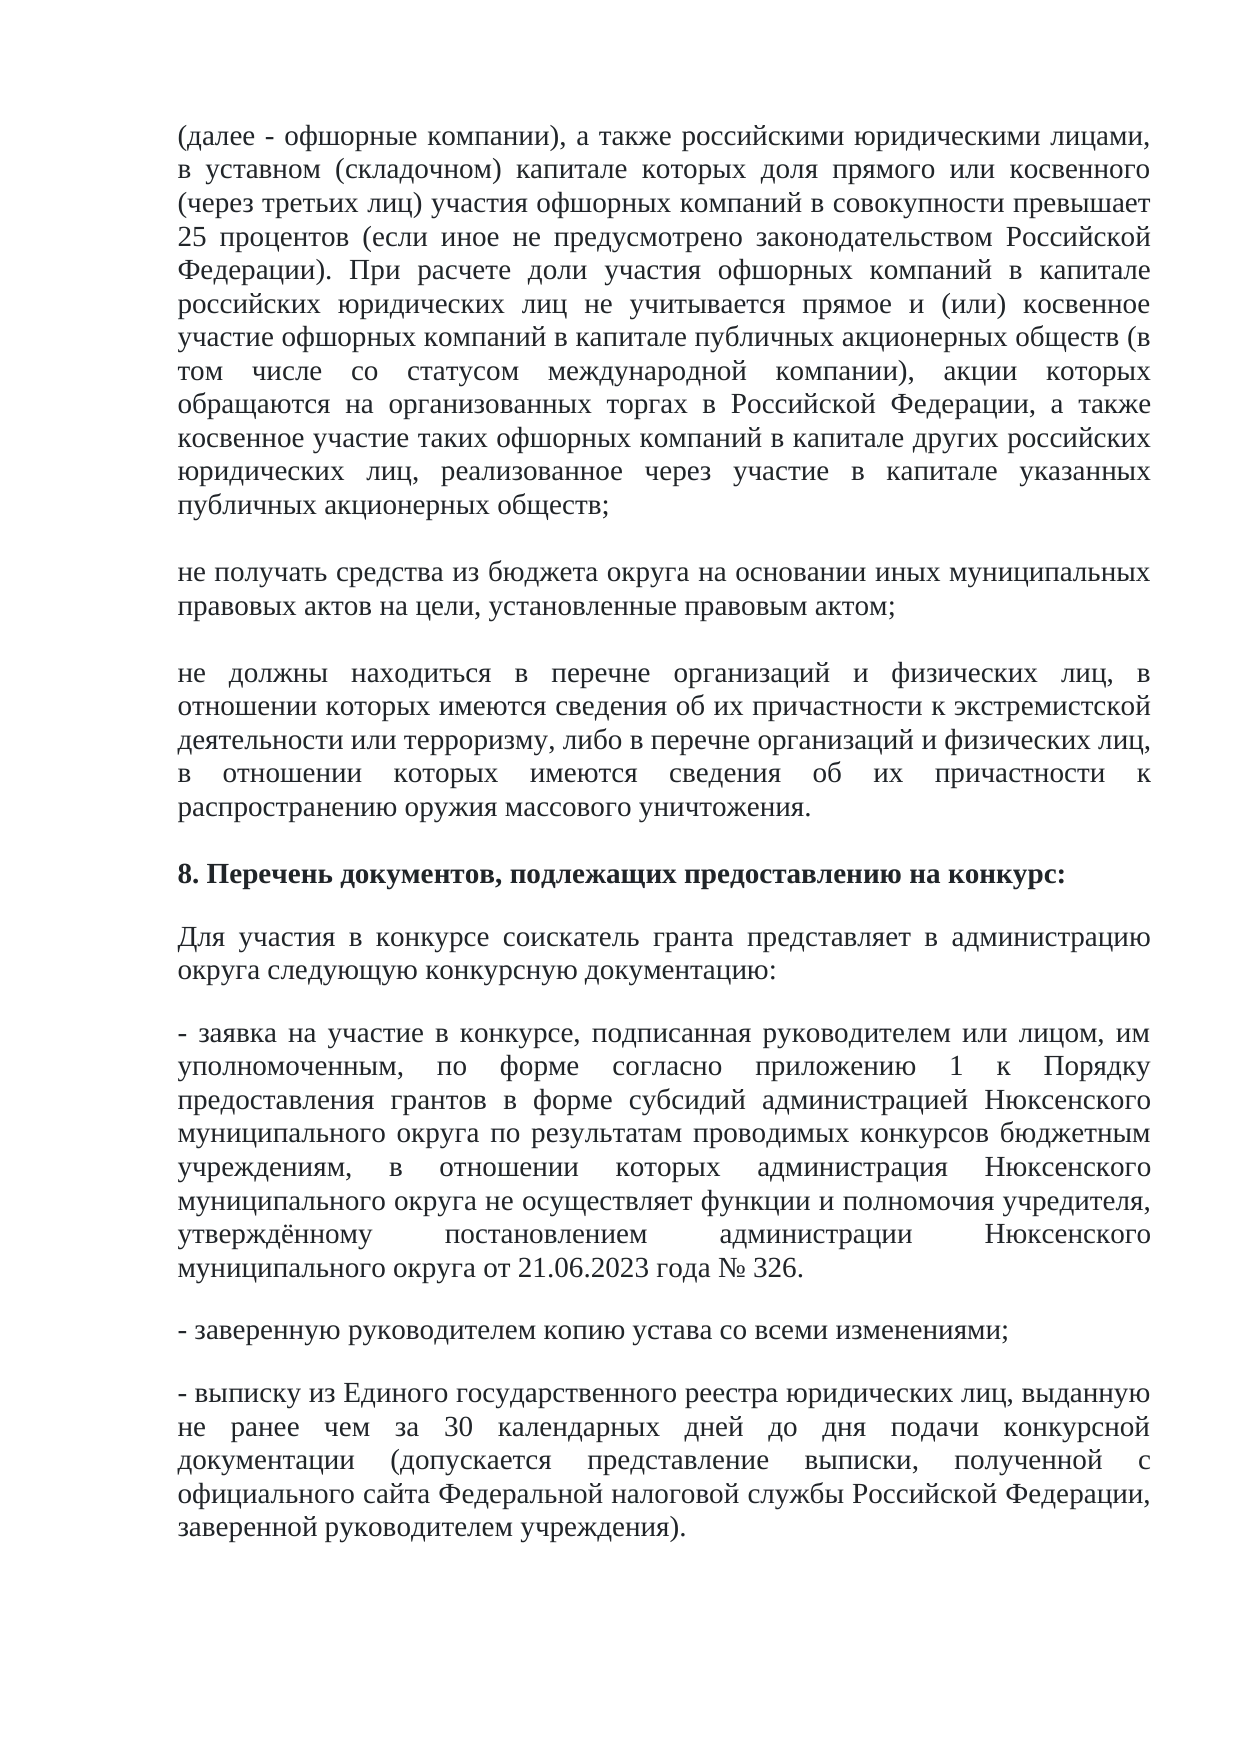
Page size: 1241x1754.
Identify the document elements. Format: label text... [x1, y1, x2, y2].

text не должны находиться в перечне организаций и физических лиц, в отношении которых имеются сведения об их причастности к экстремистской деятельности или терроризму, либо в перечне организаций и физических лиц, в отношении которых имеются сведения об их причастности к распространению оружия массового уничтожения. [177, 655, 1152, 822]
text не получать средства из бюджета округа на основании иных муниципальных правовых актов на цели, установленные правовым актом; [177, 554, 1152, 621]
text Для участия в конкурсе соискатель гранта представляет в администрацию округа следующую конкурсную документацию: [177, 919, 1152, 986]
text - заявка на участие в конкурсе, подписанная руководителем или лицом, им уполномоченным, по форме согласно приложению 1 к Порядку предоставления грантов в форме субсидий администрацией Нюксенского муниципального округа по результатам проводимых конкурсов бюджетным учреждениям, в отношении которых администрация Нюксенского муниципального округа не осуществляет функции и полномочия учредителя, утверждённому постановлением администрации Нюксенского муниципального округа от 21.06.2023 года № 326. [177, 1015, 1152, 1283]
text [177, 118, 1152, 521]
text - выписку из Единого государственного реестра юридических лиц, выданную не ранее чем за 30 календарных дней до дня подачи конкурсной документации (допускается представление выписки, полученной с официального сайта Федеральной налоговой службы Российской Федерации, заверенной руководителем учреждения). [177, 1375, 1152, 1543]
text - заверенную руководителем копию устава со всеми изменениями; [177, 1312, 1152, 1346]
text 8. Перечень документов, подлежащих предоставлению на конкурс: [177, 856, 1152, 889]
